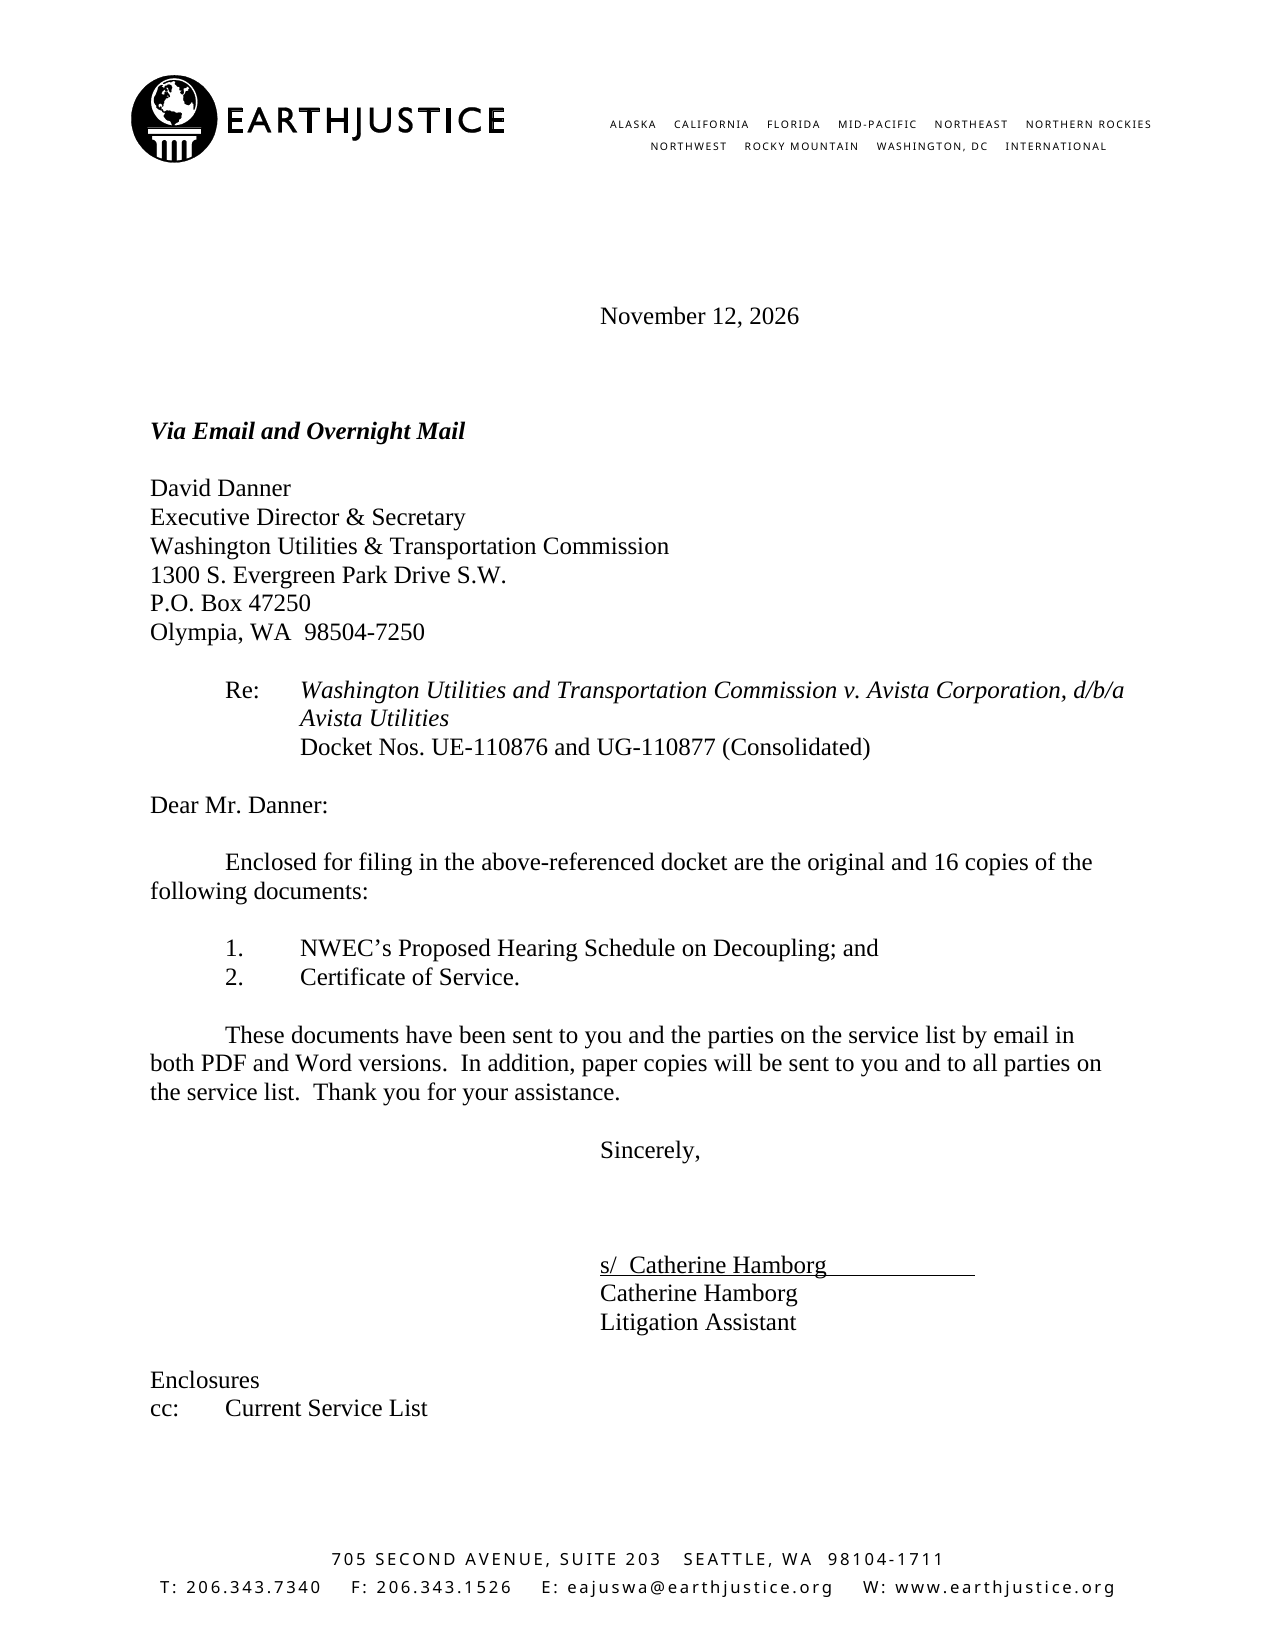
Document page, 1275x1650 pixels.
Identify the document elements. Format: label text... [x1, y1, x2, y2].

text Sincerely, [600, 1135, 1125, 1163]
text Enclosures [150, 1365, 1125, 1393]
text Dear Mr. Danner: [150, 790, 1125, 818]
text David Danner [150, 473, 1125, 502]
text Executive Director & Secretary [150, 502, 1125, 531]
text cc: Current Service List [150, 1393, 1125, 1422]
text Docket Nos. UE-110876 and UG-110877 (Consolidated) [225, 732, 1125, 761]
text Catherine Hamborg [600, 1278, 1125, 1307]
text 1300 S. Evergreen Park Drive S.W. [150, 560, 1125, 588]
text Washington Utilities & Transportation Commission [150, 531, 1125, 560]
text October 28, 2011 [600, 301, 1125, 330]
text Via Email and Overnight Mail [150, 416, 1125, 445]
text P.O. Box 47250 [150, 588, 1125, 617]
text Re: Washington Utilities and Transportation Commission v. Avista Corporation, d/b/a Avista Utilities [225, 675, 1125, 732]
text These documents have been sent to you and the parties on the service list by email in both PDF and Word versions. In addition, paper copies will be sent to you and to all parties on the service list. Thank you for your assistance. [150, 1020, 1125, 1106]
text Litigation Assistant [600, 1307, 1125, 1336]
text s/ Catherine Hamborg [600, 1250, 1125, 1278]
text Olympia, WA 98504-7250 [150, 617, 1125, 646]
text Enclosed for filing in the above-referenced docket are the original and 16 copies of the following documents: [150, 847, 1125, 905]
list NWEC’s Proposed Hearing Schedule on Decoupling; and [225, 933, 1125, 962]
list Certificate of Service. [225, 962, 1125, 991]
